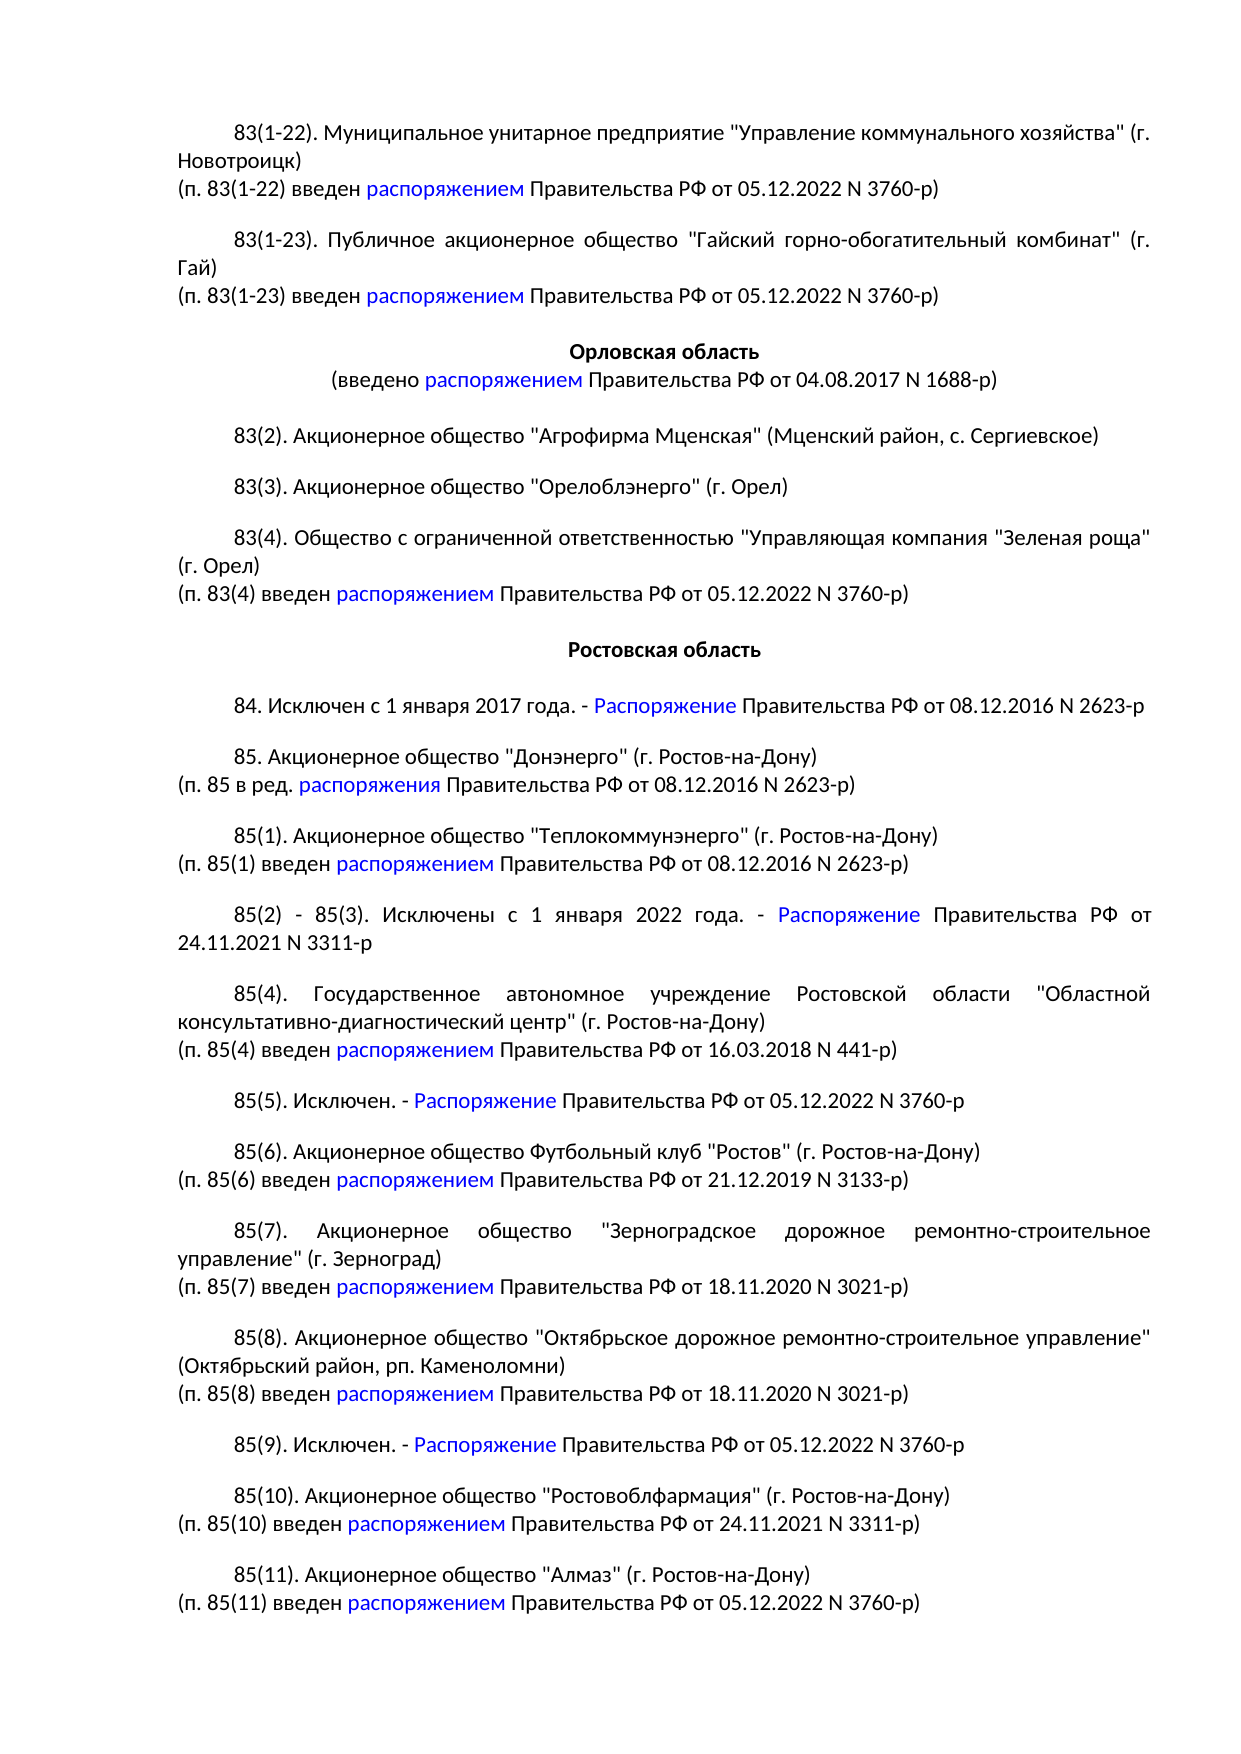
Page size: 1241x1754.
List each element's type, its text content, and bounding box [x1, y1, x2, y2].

text 85(1). Акционерное общество "Теплокоммунэнерго" (г. Ростов-на-Дону) [177, 821, 1152, 849]
text (введено распоряжением Правительства РФ от 04.08.2017 N 1688-р) [177, 365, 1152, 393]
text (п. 85(11) введен распоряжением Правительства РФ от 05.12.2022 N 3760-р) [177, 1588, 1152, 1616]
text 85(4). Государственное автономное учреждение Ростовской области "Областной консультативно-диагностический центр" (г. Ростов-на-Дону) [177, 979, 1152, 1035]
text 83(4). Общество с ограниченной ответственностью "Управляющая компания "Зеленая роща" (г. Орел) [177, 523, 1152, 579]
text (п. 85(1) введен распоряжением Правительства РФ от 08.12.2016 N 2623-р) [177, 849, 1152, 877]
text (п. 85(6) введен распоряжением Правительства РФ от 21.12.2019 N 3133-р) [177, 1165, 1152, 1193]
text 85. Акционерное общество "Донэнерго" (г. Ростов-на-Дону) [177, 742, 1152, 770]
text 85(2) - 85(3). Исключены с 1 января 2022 года. - Распоряжение Правительства РФ от 24.11.2021 N 3311-р [177, 900, 1152, 956]
text (п. 85(7) введен распоряжением Правительства РФ от 18.11.2020 N 3021-р) [177, 1272, 1152, 1300]
text (п. 83(4) введен распоряжением Правительства РФ от 05.12.2022 N 3760-р) [177, 579, 1152, 607]
text 85(9). Исключен. - Распоряжение Правительства РФ от 05.12.2022 N 3760-р [177, 1430, 1152, 1458]
text 85(10). Акционерное общество "Ростовоблфармация" (г. Ростов-на-Дону) [177, 1481, 1152, 1509]
text 85(11). Акционерное общество "Алмаз" (г. Ростов-на-Дону) [177, 1560, 1152, 1588]
text (п. 85(10) введен распоряжением Правительства РФ от 24.11.2021 N 3311-р) [177, 1509, 1152, 1537]
text 85(6). Акционерное общество Футбольный клуб "Ростов" (г. Ростов-на-Дону) [177, 1137, 1152, 1165]
text (п. 85 в ред. распоряжения Правительства РФ от 08.12.2016 N 2623-р) [177, 770, 1152, 798]
text 85(8). Акционерное общество "Октябрьское дорожное ремонтно-строительное управление" (Октябрьский район, рп. Каменоломни) [177, 1323, 1152, 1379]
text 83(2). Акционерное общество "Агрофирма Мценская" (Мценский район, с. Сергиевское) [177, 421, 1152, 449]
text 83(3). Акционерное общество "Орелоблэнерго" (г. Орел) [177, 472, 1152, 500]
text 84. Исключен с 1 января 2017 года. - Распоряжение Правительства РФ от 08.12.2016 N 2623-р [177, 691, 1152, 719]
text 83(1-23). Публичное акционерное общество "Гайский горно-обогатительный комбинат" (г. Гай) [177, 225, 1152, 281]
title Орловская область [177, 337, 1152, 365]
text 85(5). Исключен. - Распоряжение Правительства РФ от 05.12.2022 N 3760-р [177, 1086, 1152, 1114]
title Ростовская область [177, 635, 1152, 663]
text 85(7). Акционерное общество "Зерноградское дорожное ремонтно-строительное управление" (г. Зерноград) [177, 1216, 1152, 1272]
text (п. 83(1-22) введен распоряжением Правительства РФ от 05.12.2022 N 3760-р) [177, 174, 1152, 202]
text (п. 85(8) введен распоряжением Правительства РФ от 18.11.2020 N 3021-р) [177, 1379, 1152, 1407]
text (п. 83(1-23) введен распоряжением Правительства РФ от 05.12.2022 N 3760-р) [177, 281, 1152, 309]
text (п. 85(4) введен распоряжением Правительства РФ от 16.03.2018 N 441-р) [177, 1035, 1152, 1063]
text 83(1-22). Муниципальное унитарное предприятие "Управление коммунального хозяйства" (г. Новотроицк) [177, 118, 1152, 174]
